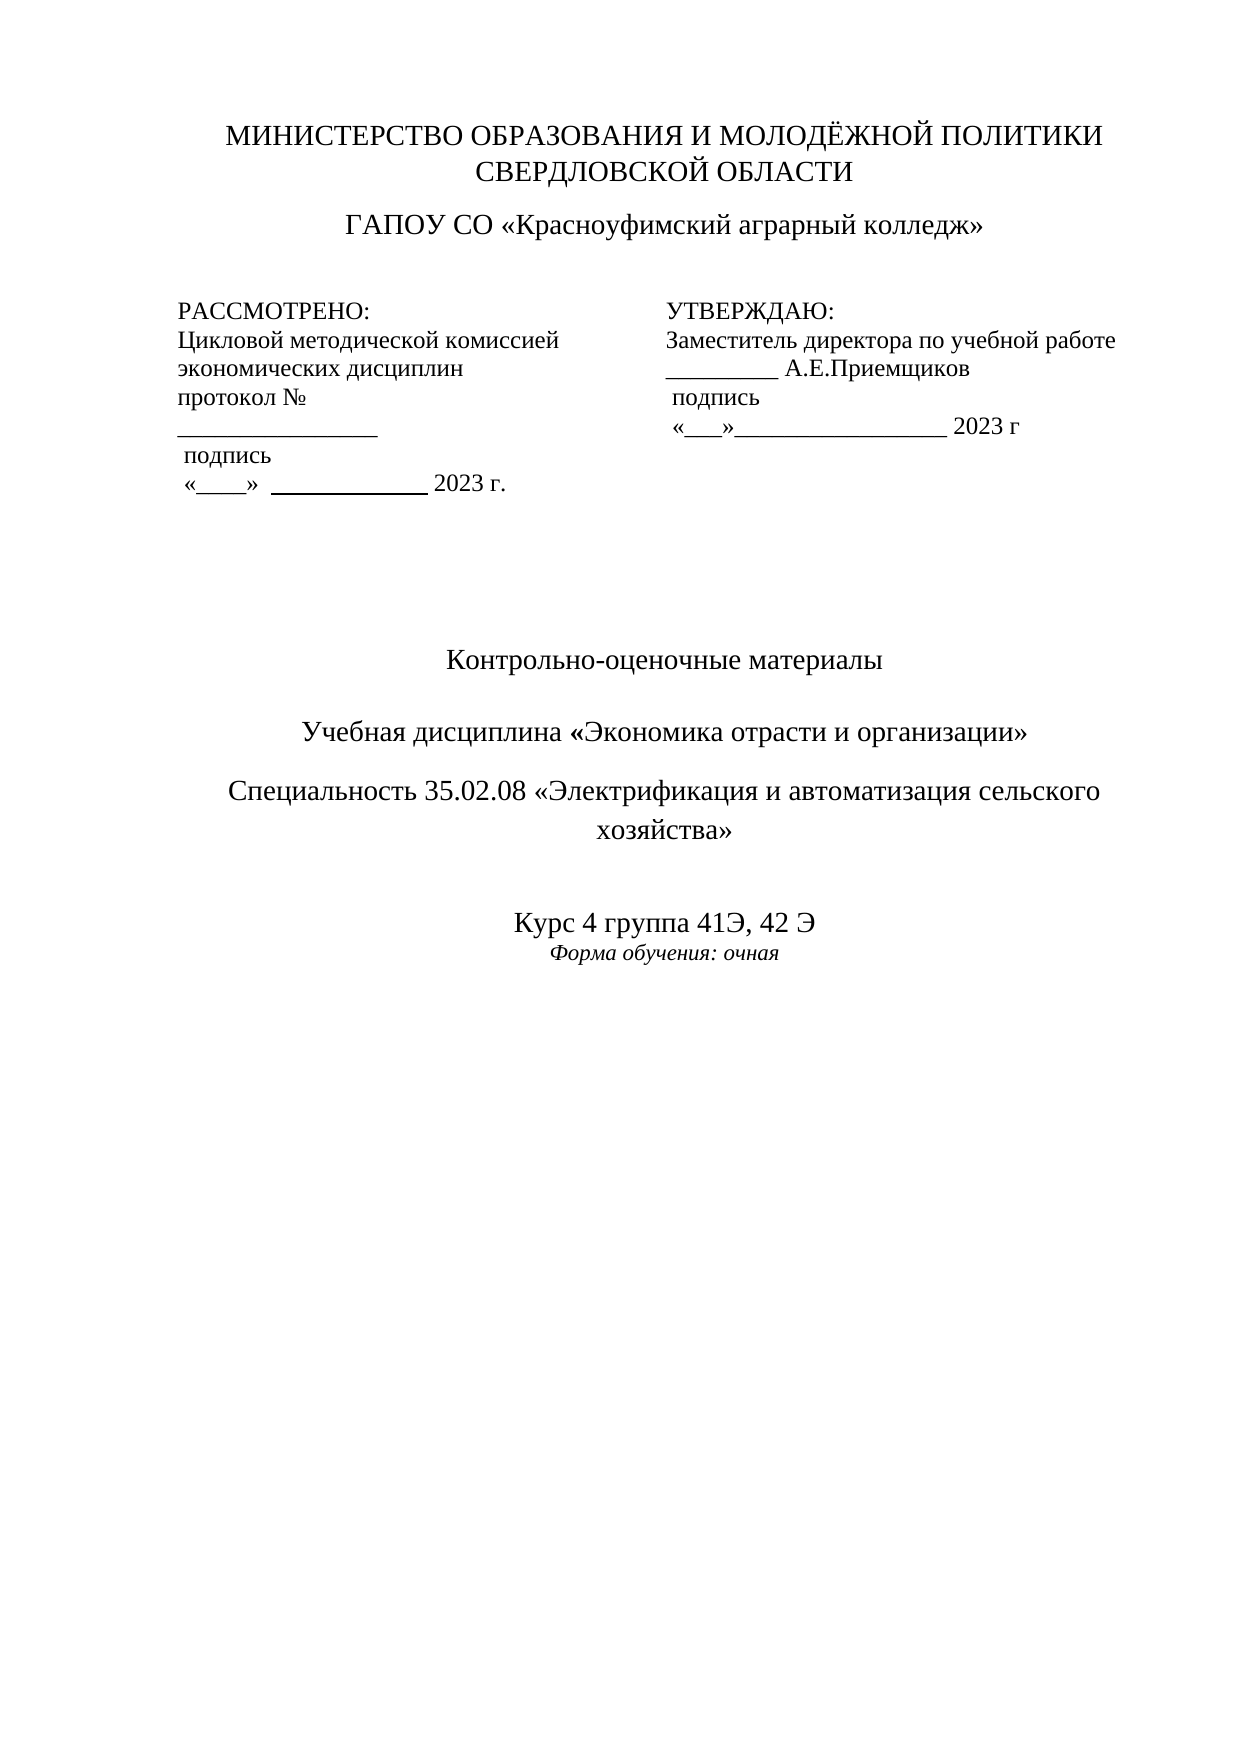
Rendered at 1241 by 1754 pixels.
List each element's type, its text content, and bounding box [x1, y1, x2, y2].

text Специальность 35.02.08 «Электрификация и автоматизация сельского хозяйства» [177, 773, 1152, 846]
text Курс 4 группа 41Э, 42 Э [177, 905, 1152, 938]
text МИНИСТЕРСТВО ОБРАЗОВАНИЯ И МОЛОДЁЖНОЙ ПОЛИТИКИ СВЕРДЛОВСКОЙ ОБЛАСТИ [177, 118, 1152, 188]
text Форма обучения: очная [177, 938, 1152, 965]
table_header УТВЕРЖДАЮ: Заместитель директора по учебной работе _________ А.Е.Приемщиков подпись «___»_________________ 2023 г [654, 296, 1140, 497]
text ГАПОУ СО «Красноуфимский аграрный колледж» [177, 207, 1152, 241]
text Учебная дисциплина «Экономика отрасти и организации» [177, 714, 1152, 748]
text Контрольно-оценочные материалы [177, 642, 1152, 675]
table_header РАССМОТРЕНО: Цикловой методической комиссией экономических дисциплин протокол № ________________ подпись «____» 2023 г. [166, 296, 654, 497]
